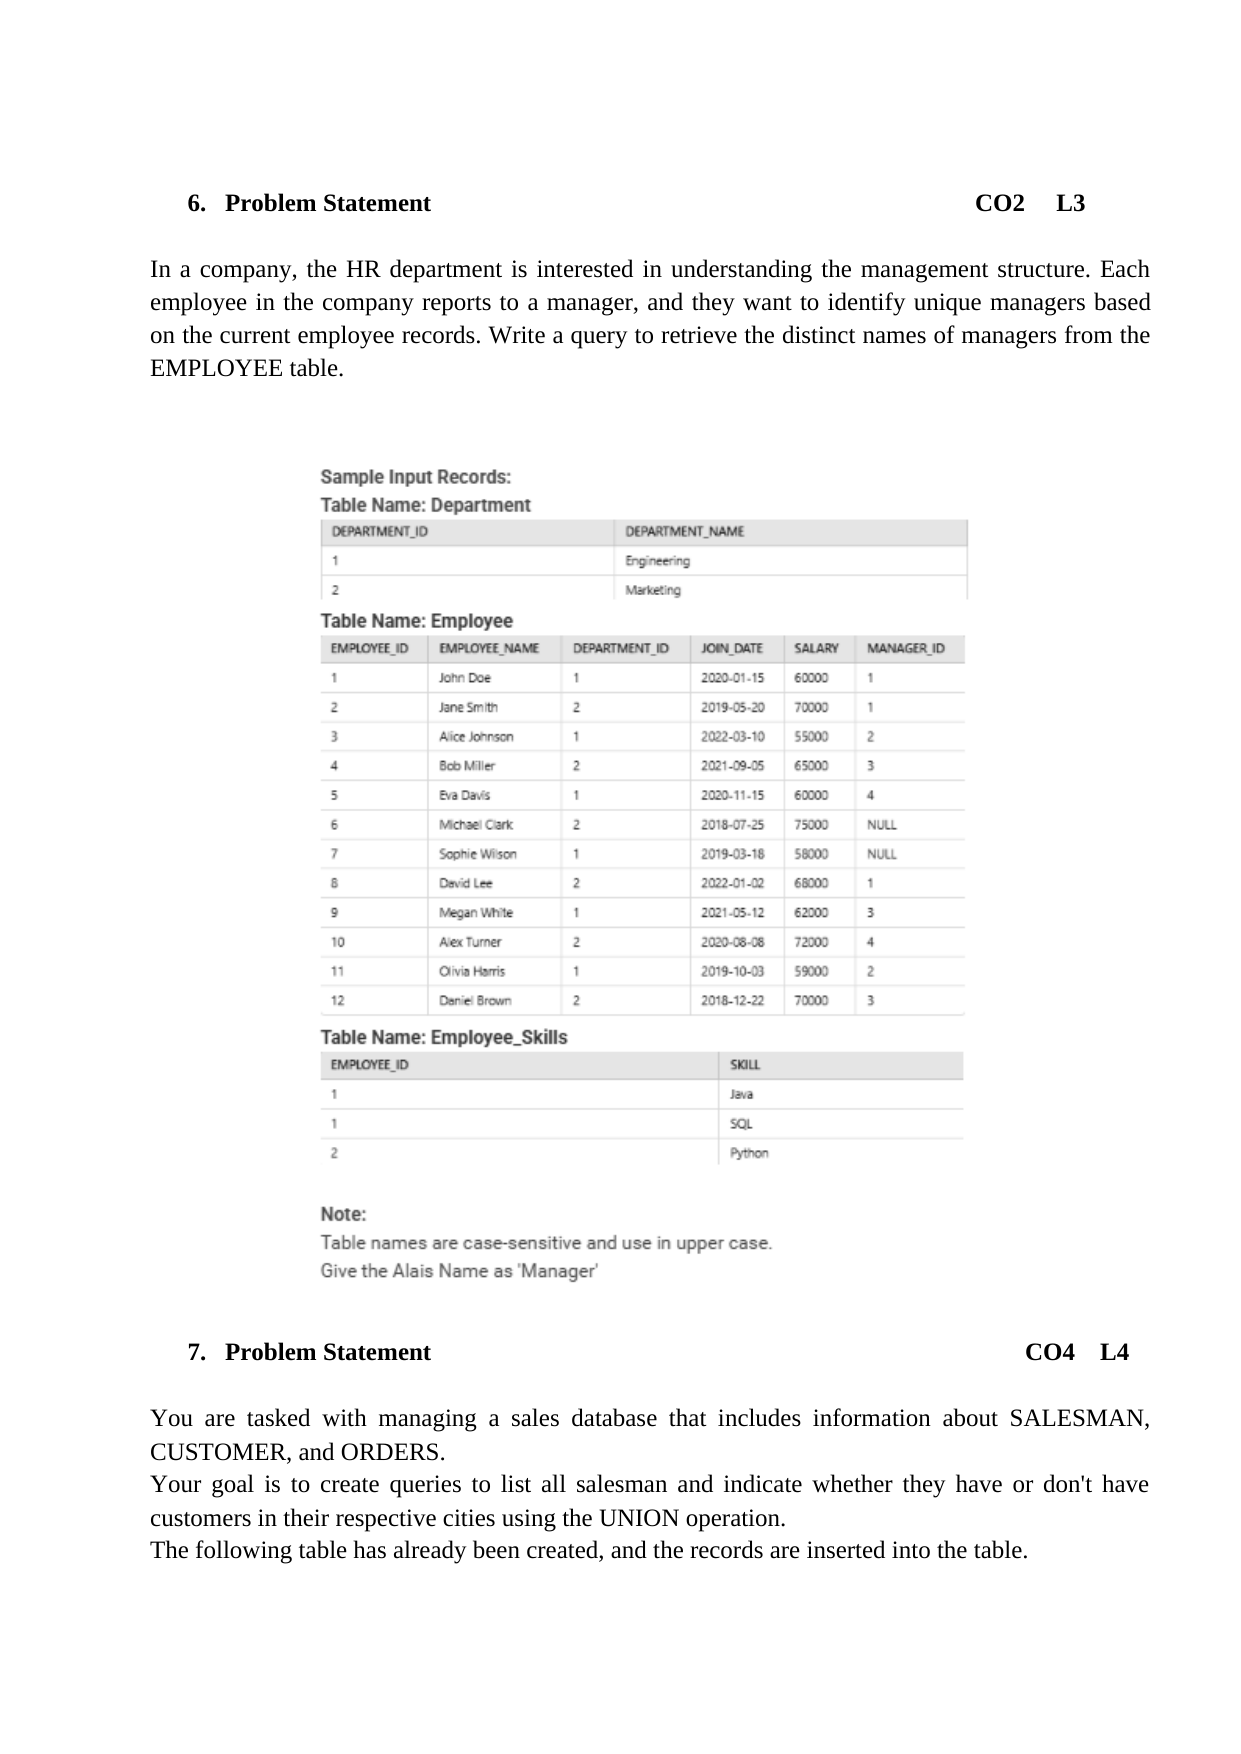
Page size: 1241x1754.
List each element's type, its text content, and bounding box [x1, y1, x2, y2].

text The following table has already been created, and the records are inserted into the table. [150, 1536, 1152, 1564]
picture [268, 451, 1034, 1301]
list Problem Statement CO2 L3 [187, 188, 1152, 216]
text You are tasked with managing a sales database that includes information about SALESMAN, CUSTOMER, and ORDERS. [150, 1403, 1152, 1465]
text In a company, the HR department is interested in understanding the management structure. Each employee in the company reports to a manager, and they want to identify unique managers based on the current employee records. Write a query to retrieve the distinct names of managers from the EMPLOYEE table. [150, 254, 1152, 382]
list Problem Statement CO4 L4 [187, 1337, 1152, 1366]
text Your goal is to create queries to list all salesman and indicate whether they have or don't have customers in their respective cities using the UNION operation. [150, 1469, 1152, 1531]
